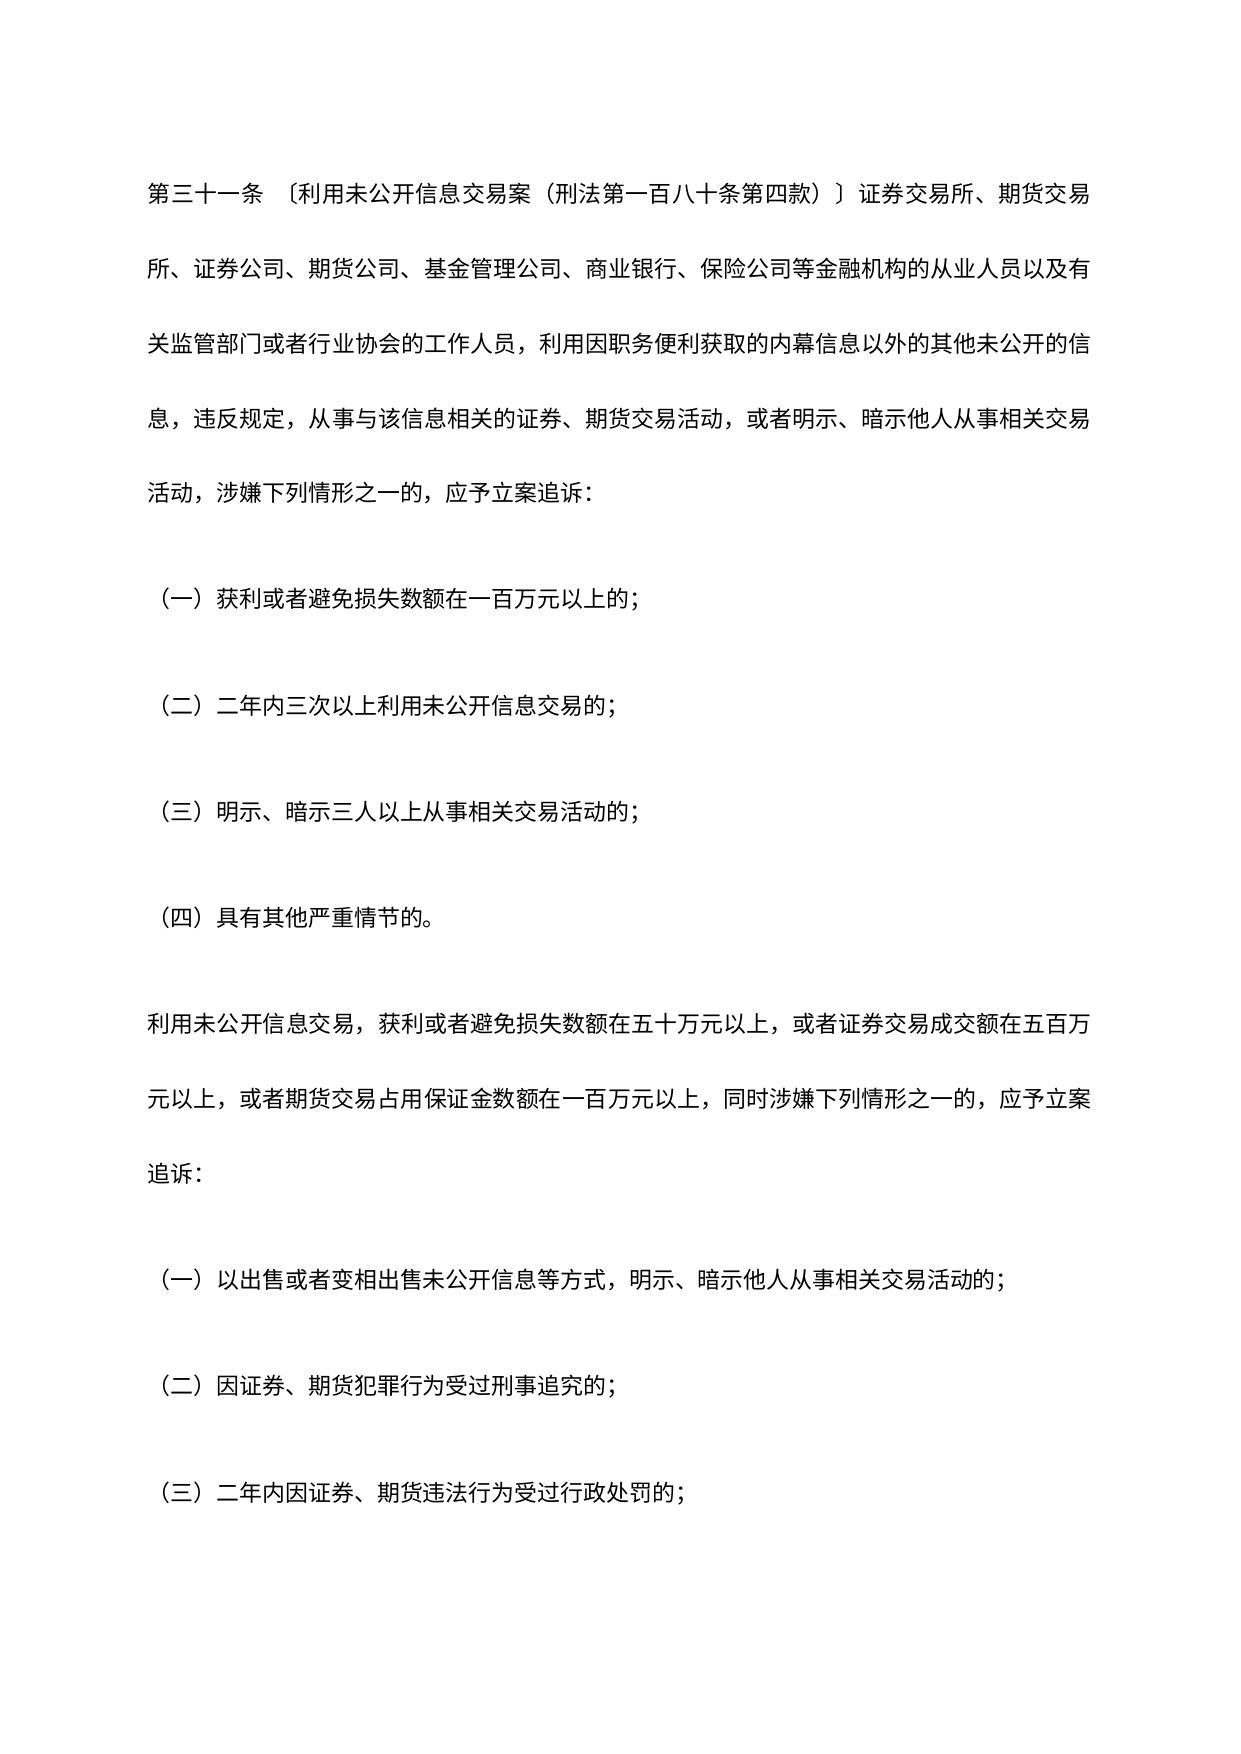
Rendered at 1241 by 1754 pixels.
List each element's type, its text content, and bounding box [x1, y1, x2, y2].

text 利用未公开信息交易，获利或者避免损失数额在五十万元以上，或者证券交易成交额在五百万元以上，或者期货交易占用保证金数额在一百万元以上，同时涉嫌下列情形之一的，应予立案追诉： [148, 991, 1092, 1205]
text 第三十一条 〔利用未公开信息交易案（刑法第一百八十条第四款）〕证券交易所、期货交易所、证券公司、期货公司、基金管理公司、商业银行、保险公司等金融机构的从业人员以及有关监管部门或者行业协会的工作人员，利用因职务便利获取的内幕信息以外的其他未公开的信息，违反规定，从事与该信息相关的证券、期货交易活动，或者明示、暗示他人从事相关交易活动，涉嫌下列情形之一的，应予立案追诉： [148, 161, 1092, 524]
text （二）因证券、期货犯罪行为受过刑事追究的； [148, 1352, 1092, 1417]
text （四）具有其他严重情节的。 [148, 884, 1092, 949]
text （一）获利或者避免损失数额在一百万元以上的； [148, 566, 1092, 631]
text （三）明示、暗示三人以上从事相关交易活动的； [148, 778, 1092, 843]
text （三）二年内因证券、期货违法行为受过行政处罚的； [148, 1459, 1092, 1524]
text （一）以出售或者变相出售未公开信息等方式，明示、暗示他人从事相关交易活动的； [148, 1246, 1092, 1311]
text （二）二年内三次以上利用未公开信息交易的； [148, 672, 1092, 737]
